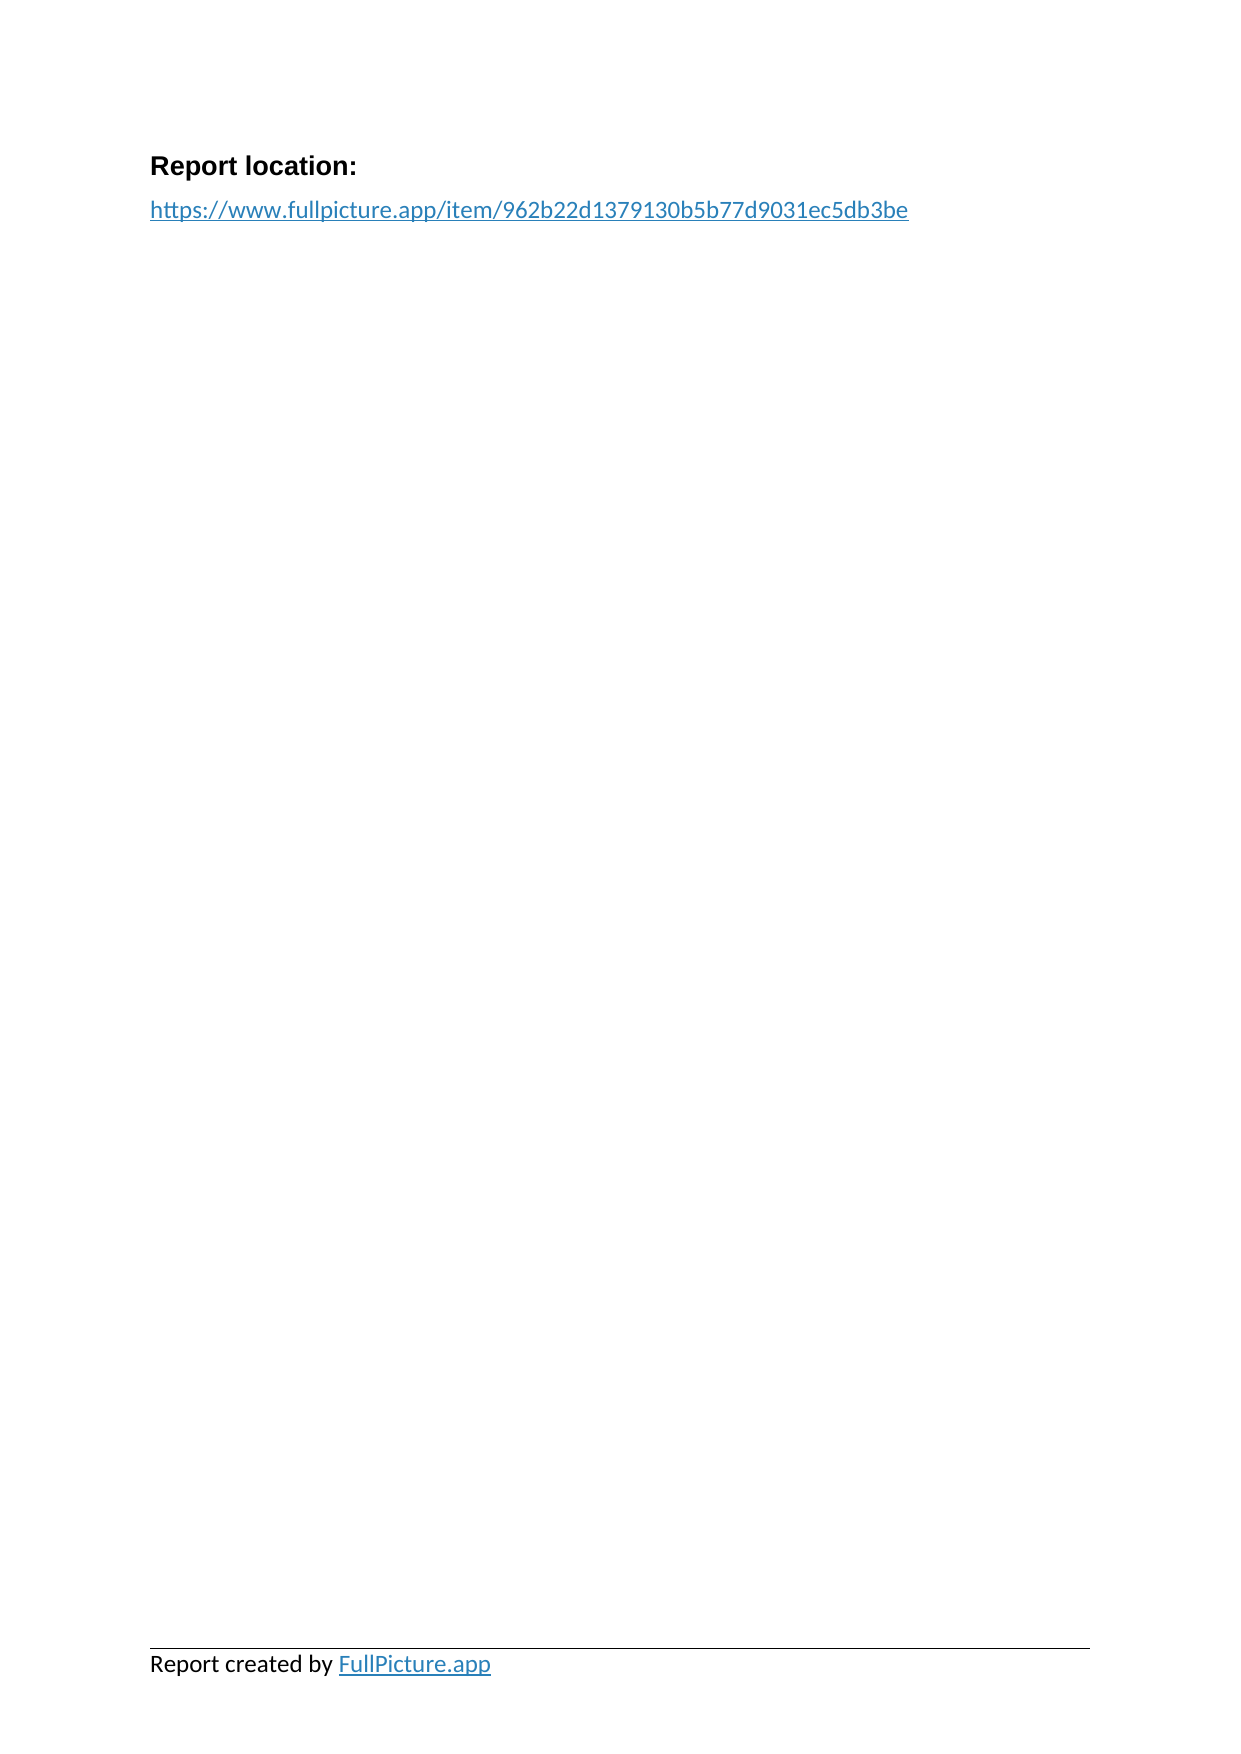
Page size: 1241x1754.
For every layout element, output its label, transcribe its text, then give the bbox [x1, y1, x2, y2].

subtitle Report location: [150, 150, 1090, 181]
text https://www.fullpicture.app/item/962b22d1379130b5b77d9031ec5db3be [150, 194, 1090, 224]
